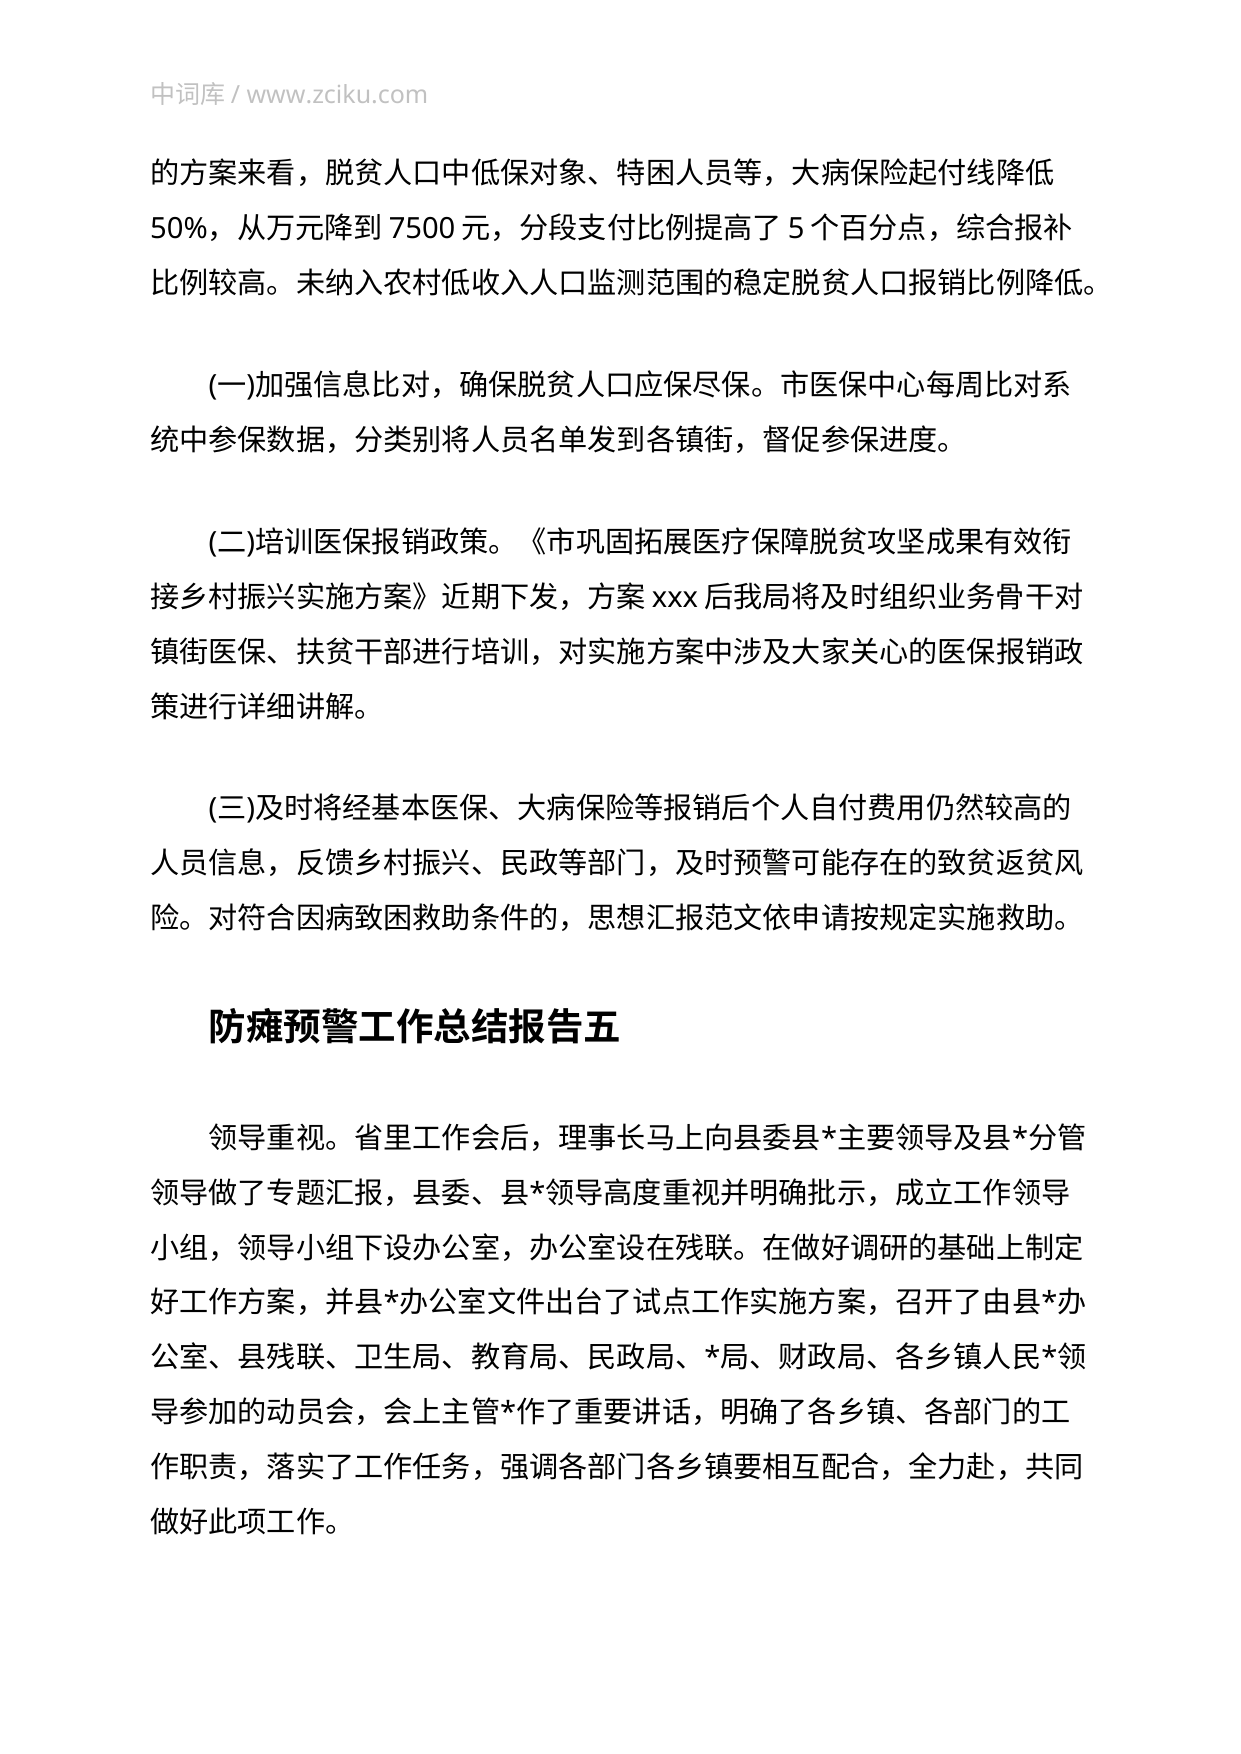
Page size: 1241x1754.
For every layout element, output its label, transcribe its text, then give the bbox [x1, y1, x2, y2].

text 领导重视。省里工作会后，理事长马上向县委县*主要领导及县*分管领导做了专题汇报，县委、县*领导高度重视并明确批示，成立工作领导小组，领导小组下设办公室，办公室设在残联。在做好调研的基础上制定好工作方案，并县*办公室文件出台了试点工作实施方案，召开了由县*办公室、县残联、卫生局、教育局、民政局、*局、财政局、各乡镇人民*领导参加的动员会，会上主管*作了重要讲话，明确了各乡镇、各部门的工作职责，落实了工作任务，强调各部门各乡镇要相互配合，全力赴，共同做好此项工作。 [150, 1114, 1090, 1541]
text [150, 150, 1090, 302]
text (三)及时将经基本医保、大病保险等报销后个人自付费用仍然较高的人员信息，反馈乡村振兴、民政等部门，及时预警可能存在的致贫返贫风险。对符合因病致困救助条件的，思想汇报范文依申请按规定实施救助。 [150, 785, 1090, 937]
text (一)加强信息比对，确保脱贫人口应保尽保。市医保中心每周比对系统中参保数据，分类别将人员名单发到各镇街，督促参保进度。 [150, 362, 1090, 459]
text (二)培训医保报销政策。《市巩固拓展医疗保障脱贫攻坚成果有效衔接乡村振兴实施方案》近期下发，方案xxx后我局将及时组织业务骨干对镇街医保、扶贫干部进行培训，对实施方案中涉及大家关心的医保报销政策进行详细讲解。 [150, 518, 1090, 726]
text 防瘫预警工作总结报告五 [150, 997, 1090, 1051]
